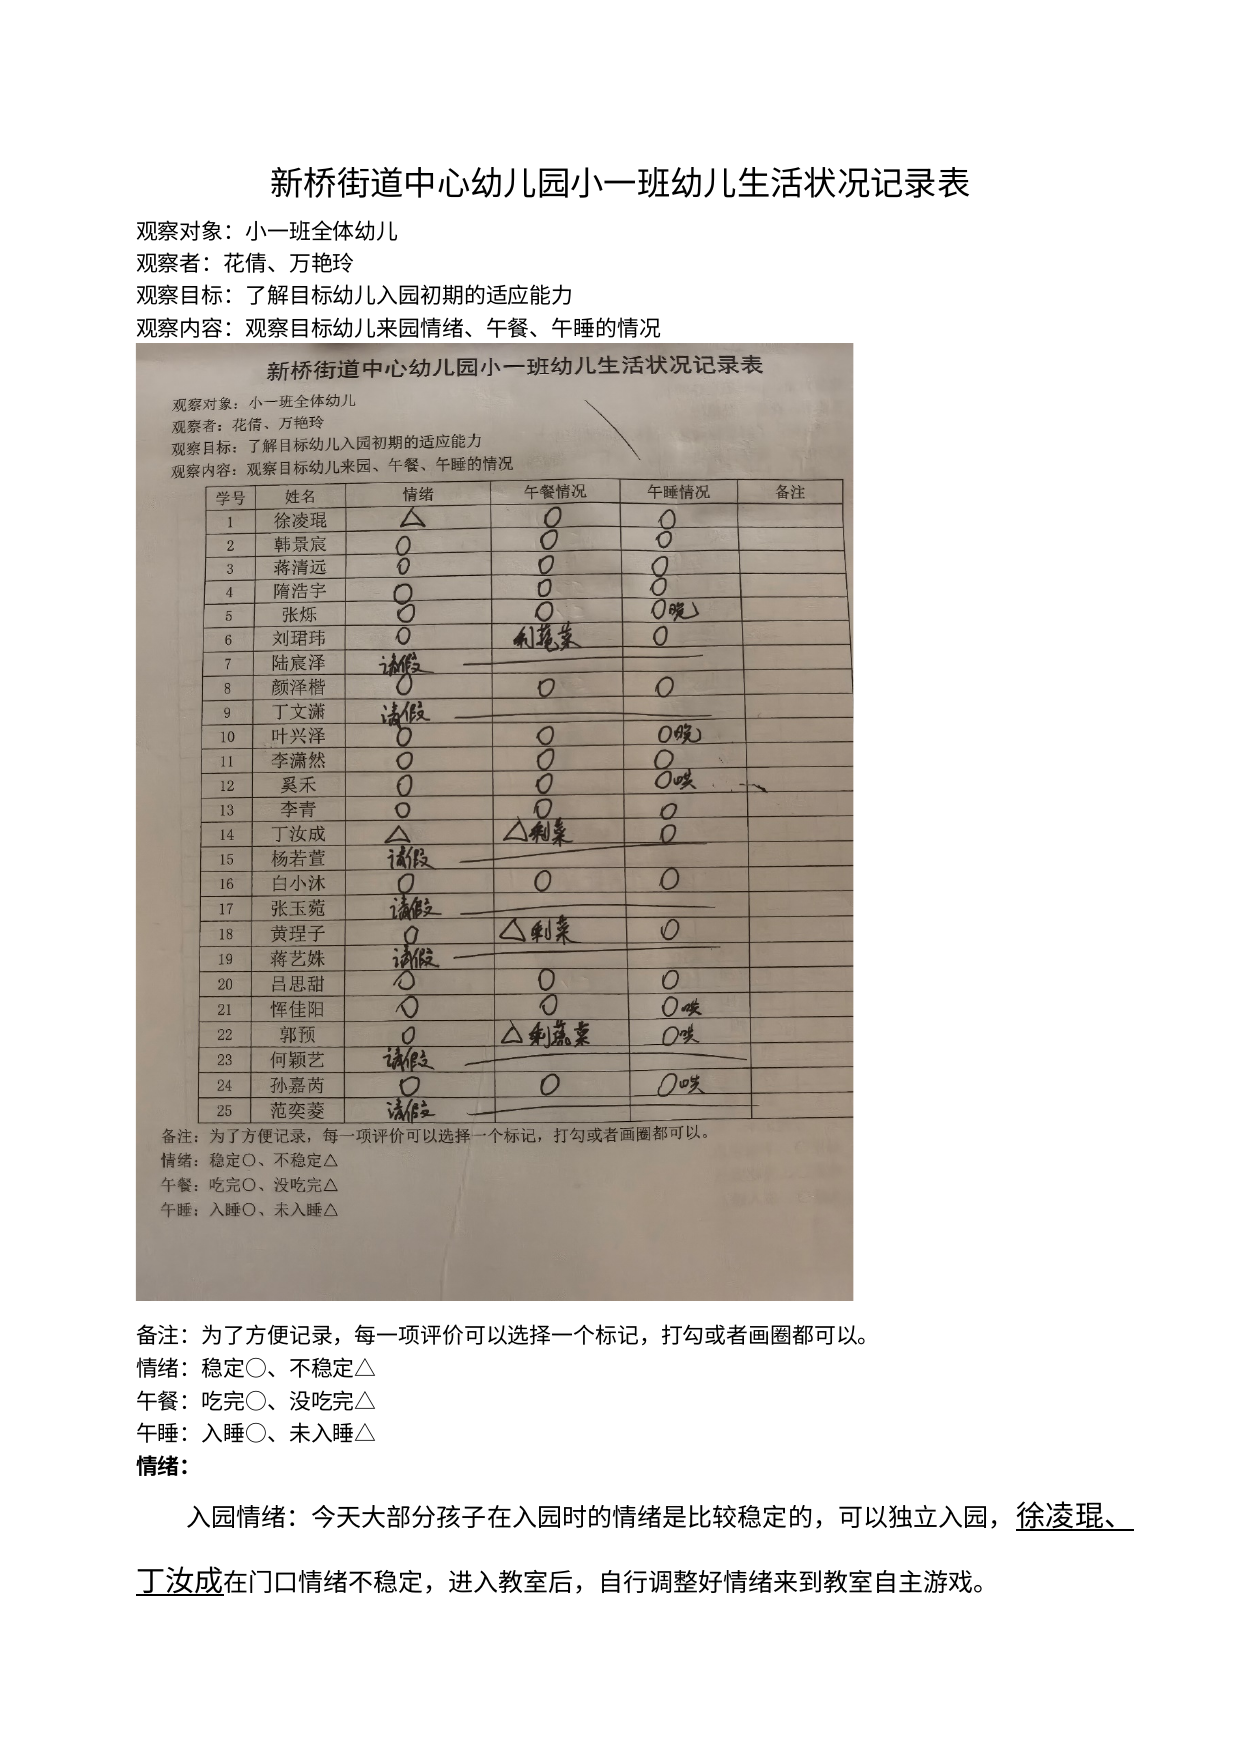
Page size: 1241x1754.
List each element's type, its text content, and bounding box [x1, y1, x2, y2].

text 观察目标：了解目标幼儿入园初期的适应能力 [136, 279, 1104, 311]
text 午睡：入睡○、未入睡△ [136, 1416, 1104, 1449]
text 观察内容：观察目标幼儿来园情绪、午餐、午睡的情况 [136, 311, 1104, 344]
text 观察者：花倩、万艳玲 [136, 246, 1104, 279]
text 备注：为了方便记录，每一项评价可以选择一个标记，打勾或者画圈都可以。 [136, 1319, 1104, 1351]
text 午餐：吃完○、没吃完△ [136, 1384, 1104, 1416]
picture [135, 343, 854, 1301]
text 入园情绪：今天大部分孩子在入园时的情绪是比较稳定的，可以独立入园，徐凌琨、丁汝成在门口情绪不稳定，进入教室后，自行调整好情绪来到教室自主游戏。 [136, 1481, 1104, 1611]
text 情绪：稳定○、不稳定△ [136, 1351, 1104, 1384]
text 情绪： [136, 1449, 1104, 1481]
text 观察对象：小一班全体幼儿 [136, 214, 1104, 246]
text 新桥街道中心幼儿园小一班幼儿生活状况记录表 [136, 149, 1104, 214]
